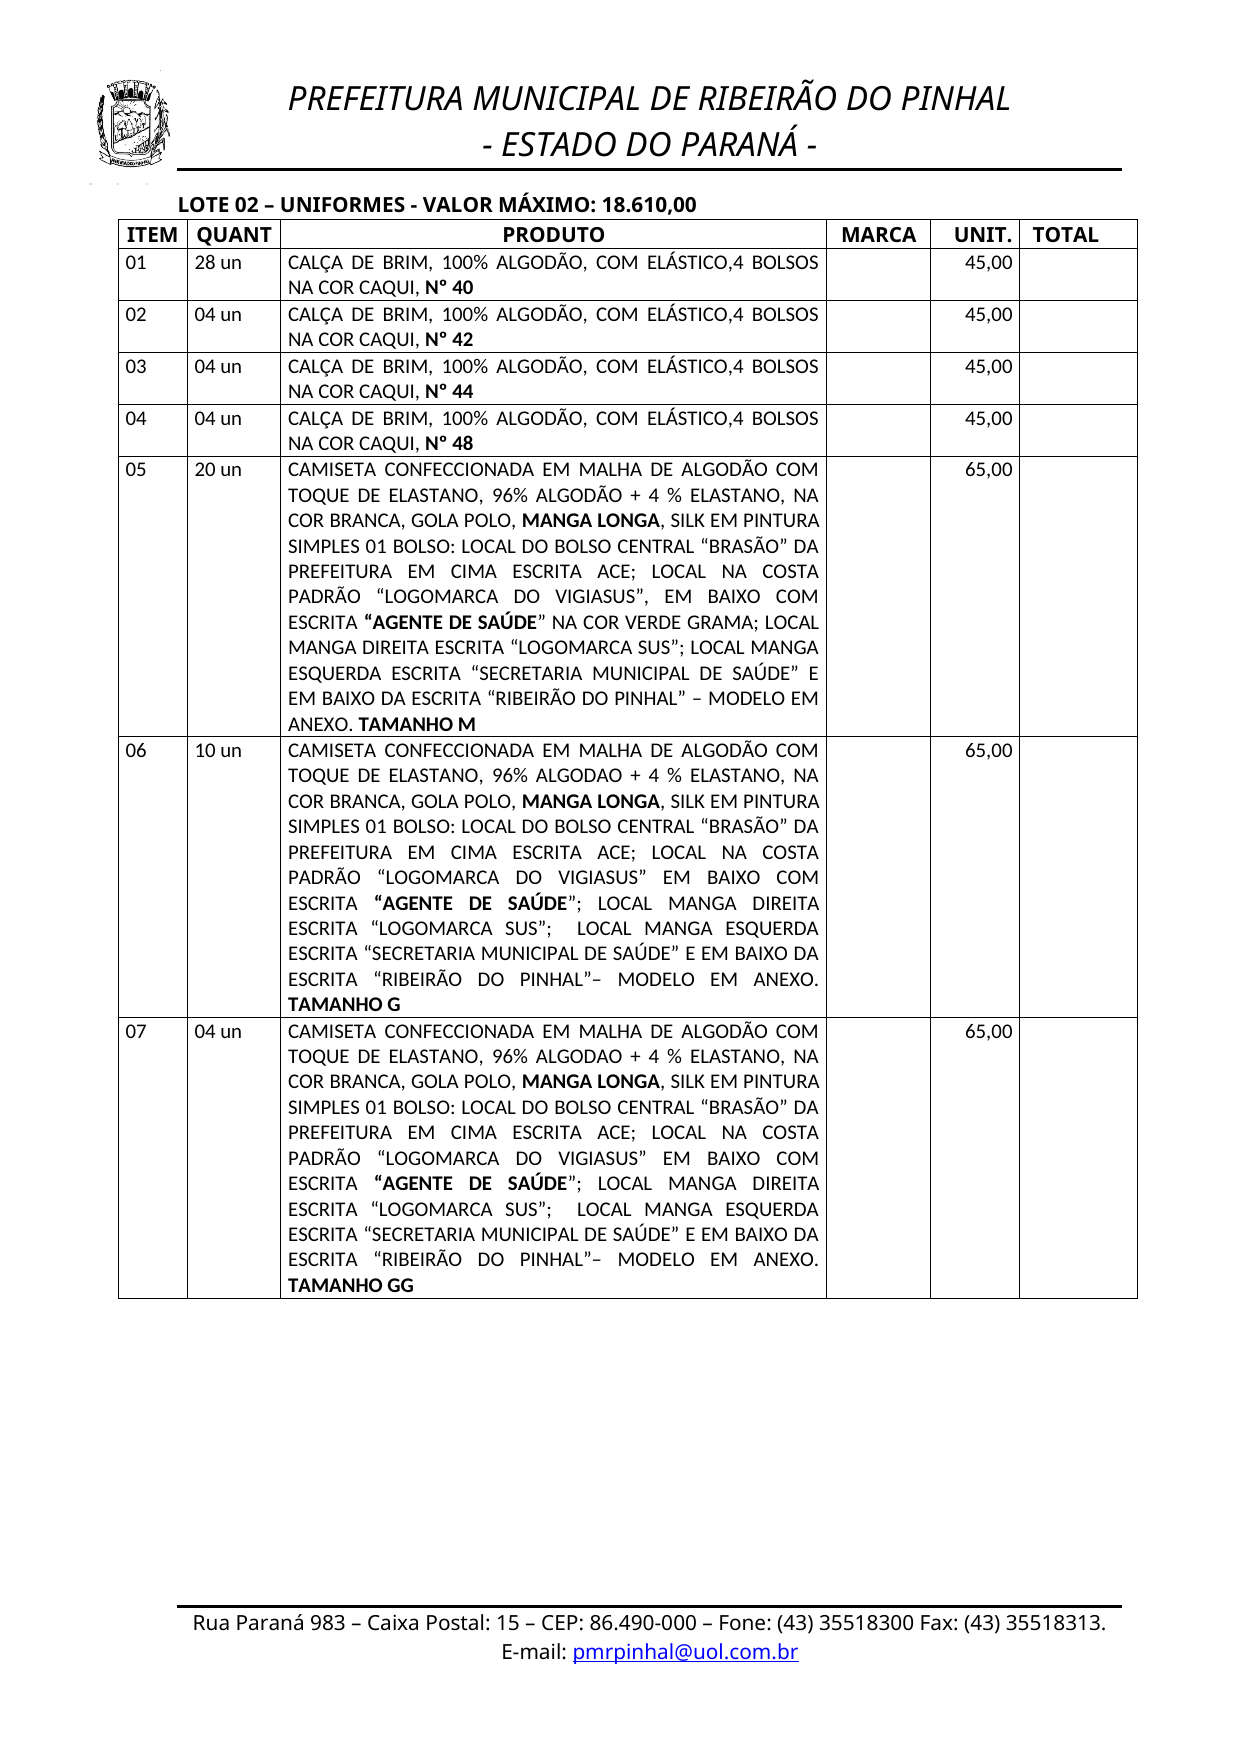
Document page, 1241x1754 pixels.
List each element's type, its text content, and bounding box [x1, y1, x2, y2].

table_cell 04 un [188, 301, 280, 352]
table_header TOTAL [1020, 220, 1137, 248]
table_cell 65,00 [931, 457, 1019, 736]
table_cell CALÇA DE BRIM, 100% ALGODÃO, COM ELÁSTICO,4 BOLSOS NA COR CAQUI, Nº 48 [281, 405, 826, 456]
table_cell 65,00 [931, 737, 1019, 1017]
table_cell 45,00 [931, 353, 1019, 404]
table_cell [1020, 301, 1137, 352]
table_cell 28 un [188, 249, 280, 300]
table_cell 04 [119, 405, 187, 456]
table_cell [827, 457, 930, 736]
table_cell 02 [119, 301, 187, 352]
table_cell [1020, 457, 1137, 736]
picture [83, 65, 186, 185]
table_cell [1020, 1018, 1137, 1297]
table_cell 45,00 [931, 249, 1019, 300]
table_cell 06 [119, 737, 187, 1017]
table_header PRODUTO [281, 220, 826, 248]
table_cell [827, 737, 930, 1017]
table_header QUANT [188, 220, 280, 248]
table_cell [1020, 353, 1137, 404]
table_cell 04 un [188, 1018, 280, 1297]
table_cell CALÇA DE BRIM, 100% ALGODÃO, COM ELÁSTICO,4 BOLSOS NA COR CAQUI, Nº 44 [281, 353, 826, 404]
table_cell [827, 249, 930, 300]
table_cell 45,00 [931, 405, 1019, 456]
table_cell 01 [119, 249, 187, 300]
table_header MARCA [827, 220, 930, 248]
table_cell 05 [119, 457, 187, 736]
table_cell CALÇA DE BRIM, 100% ALGODÃO, COM ELÁSTICO,4 BOLSOS NA COR CAQUI, Nº 42 [281, 301, 826, 352]
table_cell 04 un [188, 405, 280, 456]
table_cell [1020, 737, 1137, 1017]
table_cell 07 [119, 1018, 187, 1297]
table_cell CAMISETA CONFECCIONADA EM MALHA DE ALGODÃO COM TOQUE DE ELASTANO, 96% ALGODAO + 4 % ELASTANO, NA COR BRANCA, GOLA POLO, MANGA LONGA, SILK EM PINTURA SIMPLES 01 BOLSO: LOCAL DO BOLSO CENTRAL “BRASÃO” DA PREFEITURA EM CIMA ESCRITA ACE; LOCAL NA COSTA PADRÃO “LOGOMARCA DO VIGIASUS” EM BAIXO COM ESCRITA “AGENTE DE SAÚDE”; LOCAL MANGA DIREITA ESCRITA “LOGOMARCA SUS”; LOCAL MANGA ESQUERDA ESCRITA “SECRETARIA MUNICIPAL DE SAÚDE” E EM BAIXO DA ESCRITA “RIBEIRÃO DO PINHAL”– MODELO EM ANEXO. TAMANHO G [281, 737, 826, 1017]
table_cell [827, 353, 930, 404]
table_cell 45,00 [931, 301, 1019, 352]
table_cell CALÇA DE BRIM, 100% ALGODÃO, COM ELÁSTICO,4 BOLSOS NA COR CAQUI, Nº 40 [281, 249, 826, 300]
table_cell 04 un [188, 353, 280, 404]
table_cell [1020, 249, 1137, 300]
table_cell CAMISETA CONFECCIONADA EM MALHA DE ALGODÃO COM TOQUE DE ELASTANO, 96% ALGODAO + 4 % ELASTANO, NA COR BRANCA, GOLA POLO, MANGA LONGA, SILK EM PINTURA SIMPLES 01 BOLSO: LOCAL DO BOLSO CENTRAL “BRASÃO” DA PREFEITURA EM CIMA ESCRITA ACE; LOCAL NA COSTA PADRÃO “LOGOMARCA DO VIGIASUS” EM BAIXO COM ESCRITA “AGENTE DE SAÚDE”; LOCAL MANGA DIREITA ESCRITA “LOGOMARCA SUS”; LOCAL MANGA ESQUERDA ESCRITA “SECRETARIA MUNICIPAL DE SAÚDE” E EM BAIXO DA ESCRITA “RIBEIRÃO DO PINHAL”– MODELO EM ANEXO. TAMANHO GG [281, 1018, 826, 1297]
table_cell 03 [119, 353, 187, 404]
table_cell [827, 1018, 930, 1297]
table_header ITEM [119, 220, 187, 248]
table_header UNIT. [931, 220, 1019, 248]
table_cell [827, 405, 930, 456]
table_cell 10 un [188, 737, 280, 1017]
table_cell [1020, 405, 1137, 456]
text LOTE 02 – UNIFORMES - VALOR MÁXIMO: 18.610,00 [177, 190, 1122, 219]
table_cell [827, 301, 930, 352]
table_cell 65,00 [931, 1018, 1019, 1297]
table_cell CAMISETA CONFECCIONADA EM MALHA DE ALGODÃO COM TOQUE DE ELASTANO, 96% ALGODÃO + 4 % ELASTANO, NA COR BRANCA, GOLA POLO, MANGA LONGA, SILK EM PINTURA SIMPLES 01 BOLSO: LOCAL DO BOLSO CENTRAL “BRASÃO” DA PREFEITURA EM CIMA ESCRITA ACE; LOCAL NA COSTA PADRÃO “LOGOMARCA DO VIGIASUS”, EM BAIXO COM ESCRITA “AGENTE DE SAÚDE” NA COR VERDE GRAMA; LOCAL MANGA DIREITA ESCRITA “LOGOMARCA SUS”; LOCAL MANGA ESQUERDA ESCRITA “SECRETARIA MUNICIPAL DE SAÚDE” E EM BAIXO DA ESCRITA “RIBEIRÃO DO PINHAL” – MODELO EM ANEXO. TAMANHO M [281, 457, 826, 736]
table_cell 20 un [188, 457, 280, 736]
